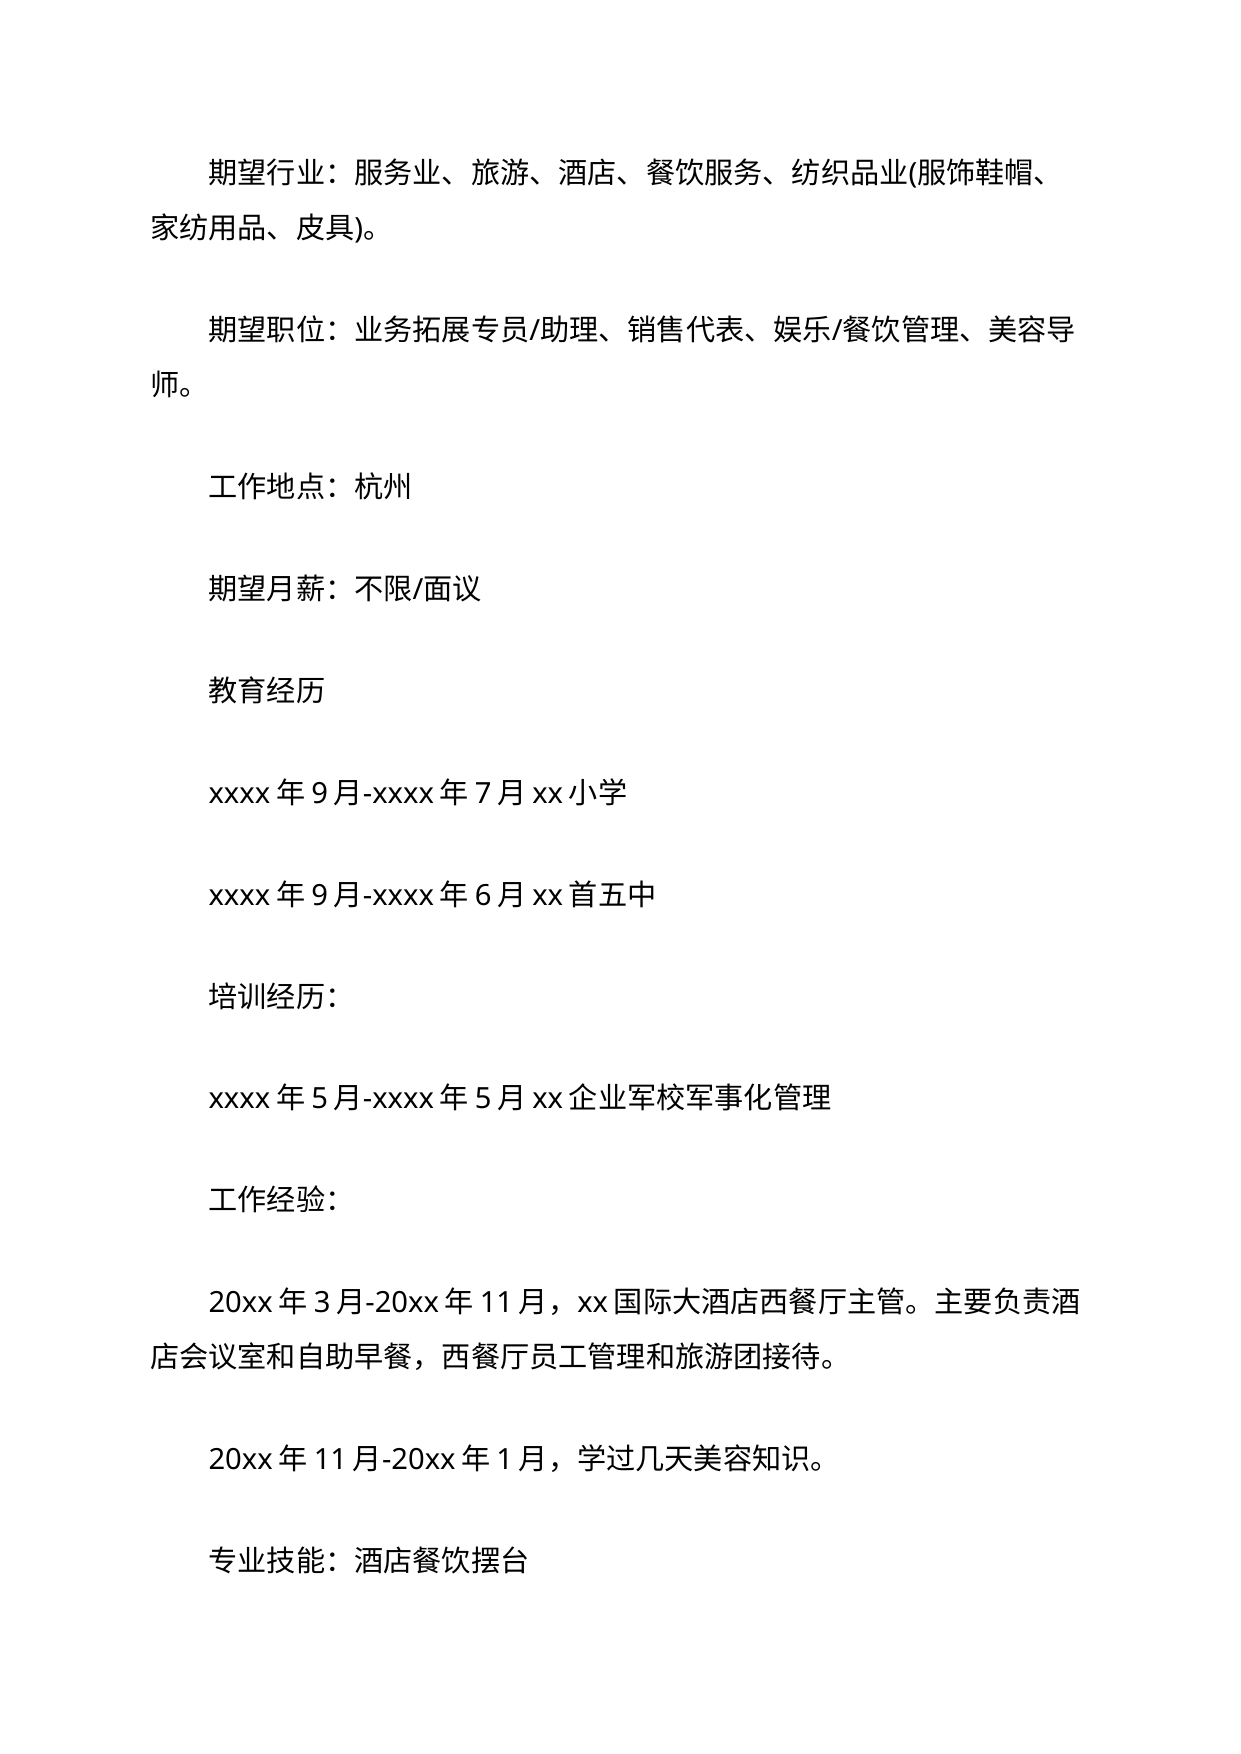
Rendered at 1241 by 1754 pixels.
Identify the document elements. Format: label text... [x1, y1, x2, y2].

text 期望行业：服务业、旅游、酒店、餐饮服务、纺织品业(服饰鞋帽、家纺用品、皮具)。 [150, 150, 1090, 247]
text 期望职位：业务拓展专员/助理、销售代表、娱乐/餐饮管理、美容导师。 [150, 307, 1090, 404]
text 20xx年11月-20xx年1月，学过几天美容知识。 [150, 1436, 1090, 1478]
text 教育经历 [150, 667, 1090, 710]
text 20xx年3月-20xx年11月，xx国际大酒店西餐厅主管。主要负责酒店会议室和自助早餐，西餐厅员工管理和旅游团接待。 [150, 1279, 1090, 1376]
text xxxx年9月-xxxx年7月xx小学 [150, 769, 1090, 812]
text 培训经历： [150, 973, 1090, 1016]
text xxxx年9月-xxxx年6月xx首五中 [150, 871, 1090, 914]
text 工作地点：杭州 [150, 464, 1090, 506]
text 专业技能：酒店餐饮摆台 [150, 1537, 1090, 1580]
text xxxx年5月-xxxx年5月xx企业军校军事化管理 [150, 1075, 1090, 1117]
text 期望月薪：不限/面议 [150, 566, 1090, 608]
text 工作经验： [150, 1177, 1090, 1219]
